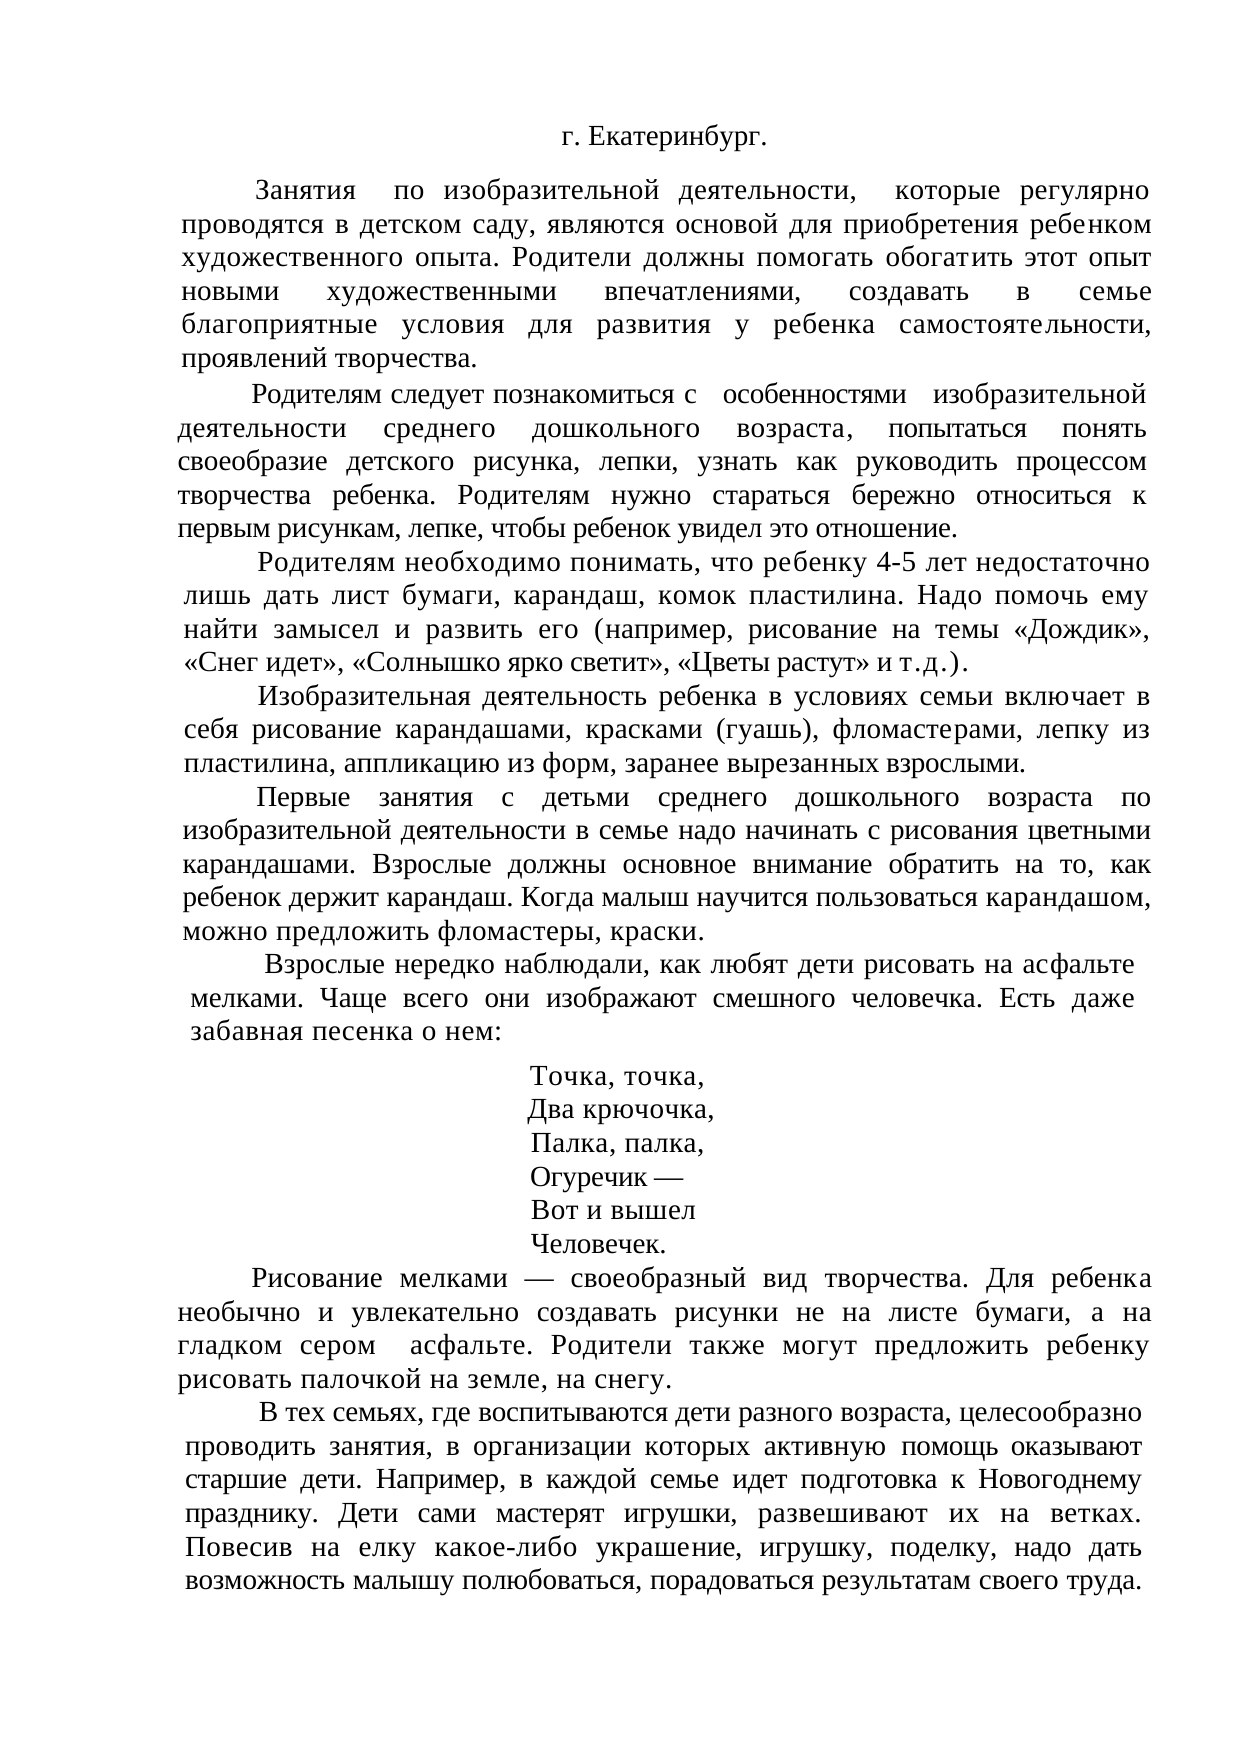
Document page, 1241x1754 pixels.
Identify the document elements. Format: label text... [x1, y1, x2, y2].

text Занятия по изобразительной деятельности, которые регулярно проводятся в детском саду, являются основой для приобретения ребенком художественного опыта. Родители должны помогать обогатить этот опыт новыми художественными впечатлениями, создавать в семье благоприятные условия для развития у ребенка самостоятельности, проявлений творчества. [181, 172, 1152, 374]
text Вот и вышел [457, 1192, 1152, 1226]
text Рисование мелками — своеобразный вид творчества. Для ребенка необычно и увлекательно создавать рисунки не на листе бумаги, а на гладком сером асфальте. Родители также могут предложить ребенку рисовать палочкой на земле, на снегу. [177, 1260, 1152, 1394]
text Родителям необходимо понимать, что ребенку 4-5 лет недостаточно лишь дать лист бумаги, карандаш, комок пластилина. Надо помочь ему найти замысел и развить его (например, рисование на темы «Дождик», «Снег идет», «Солнышко ярко светит», «Цветы растут» и т.д.). [183, 544, 1151, 678]
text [185, 1394, 1142, 1596]
text Огуречик — [456, 1159, 1152, 1192]
text Изобразительная деятельность ребенка в условиях семьи включает в себя рисование карандашами, красками (гуашь), фломастерами, лепку из пластилина, аппликацию из форм, заранее вырезанных взрослыми. [184, 678, 1150, 779]
text Родителям следует познакомиться с особенностями изобразительной деятельности среднего дошкольного возраста, попытаться понять своеобразие детского рисунка, лепки, узнать как руководить процессом творчества ребенка. Родителям нужно стараться бережно относиться к первым рисункам, лепке, чтобы ребенок увидел это отношение. [177, 376, 1147, 544]
text Точка, точка, [456, 1058, 1152, 1092]
text г. Екатеринбург. [177, 118, 1152, 152]
text Два крючочка, [177, 1092, 1132, 1125]
text Первые занятия с детьми среднего дошкольного возраста по изобразительной деятельности в семье надо начинать с рисования цветными карандашами. Взрослые должны основное внимание обратить на то, как ребенок держит карандаш. Когда малыш научится пользоваться карандашом, можно предложить фломастеры, краски. [182, 779, 1152, 946]
text Взрослые нередко наблюдали, как любят дети рисовать на асфальте мелками. Чаще всего они изображают смешного человечка. Есть даже забавная песенка о нем: [190, 946, 1135, 1047]
text Человечек. [457, 1226, 1152, 1259]
text Палка, палка, [457, 1125, 1152, 1159]
